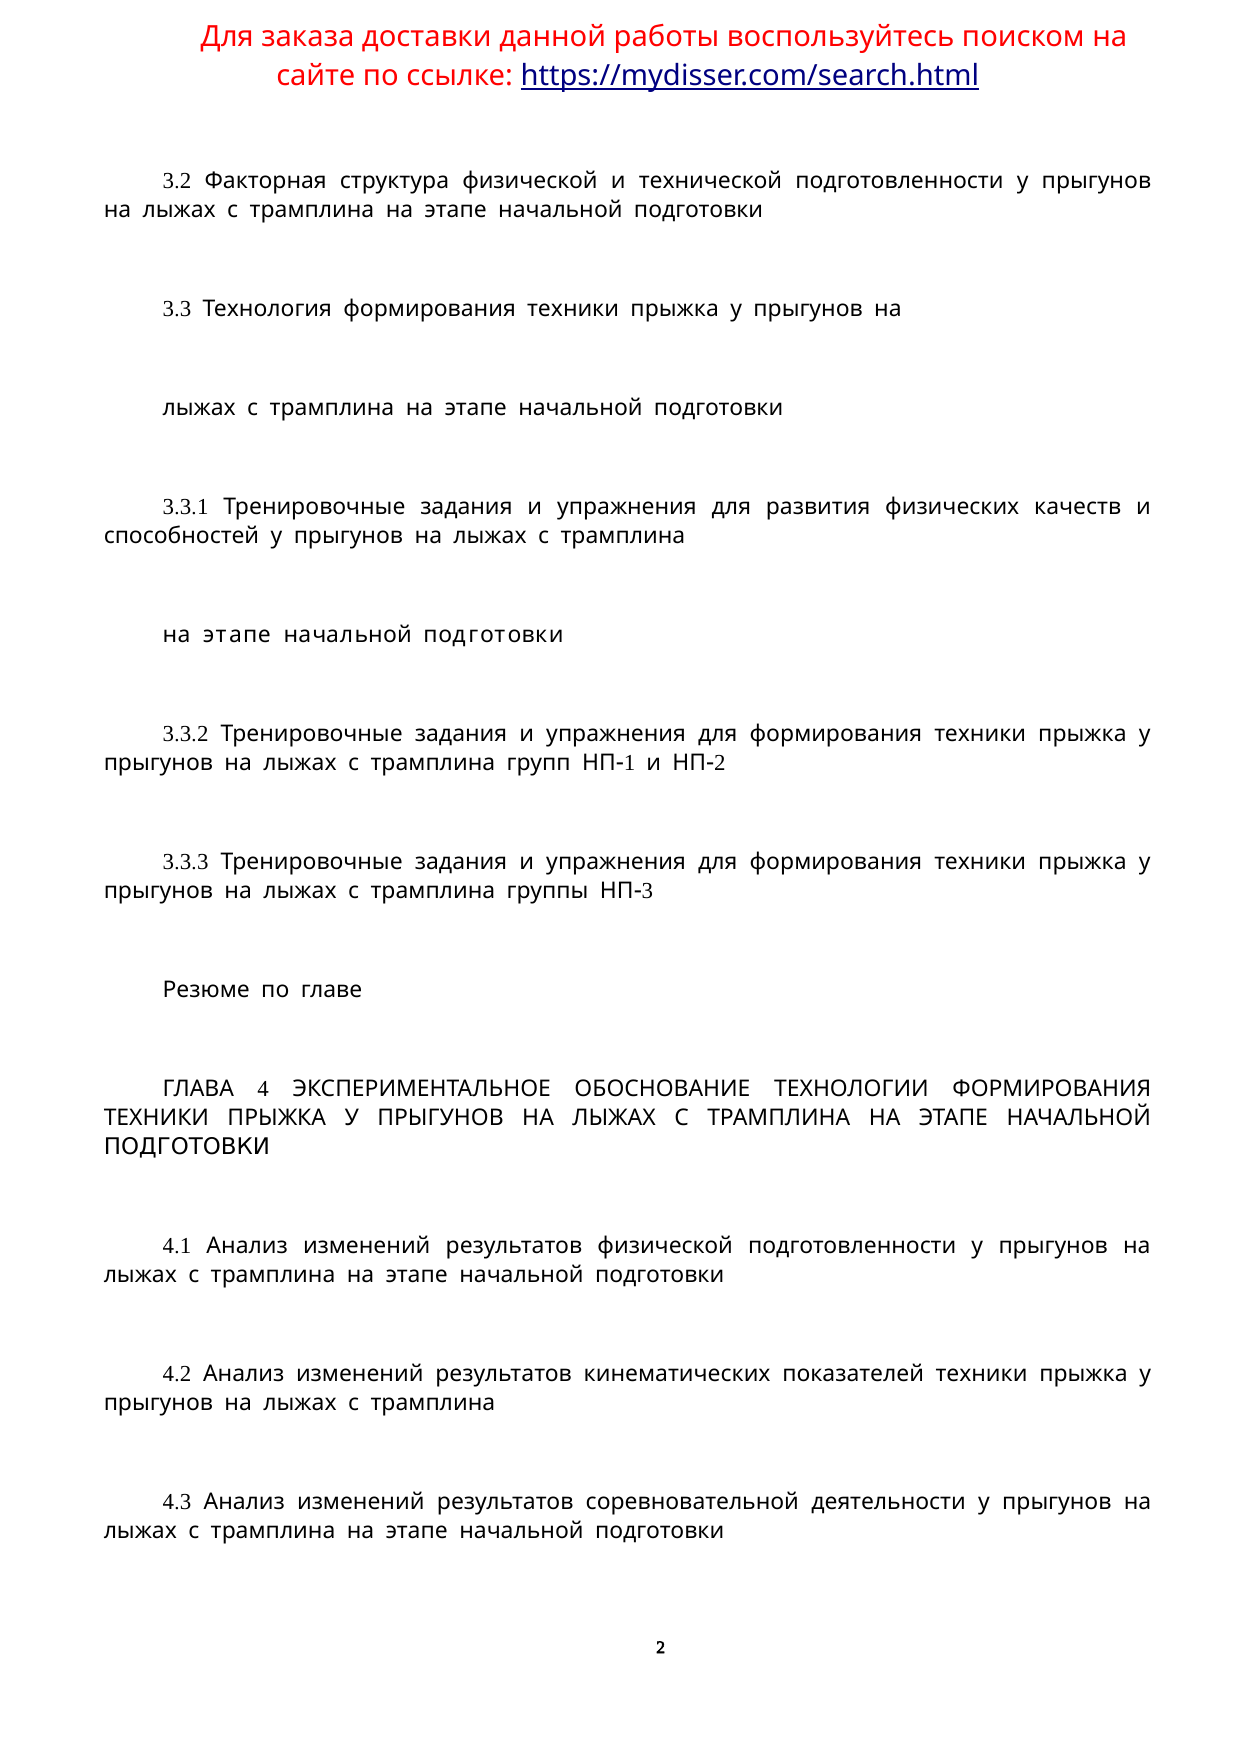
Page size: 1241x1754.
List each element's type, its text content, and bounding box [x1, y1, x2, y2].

text 3.3.1 Тренировочные задания и упражнения для развития физических качеств и способностей у прыгунов на лыжах с трамплина [103, 491, 1152, 548]
text 3.3 Технология формирования техники прыжка у прыгунов на [103, 292, 1152, 321]
text ГЛАВА 4 ЭКСПЕРИМЕНТАЛЬНОЕ ОБОСНОВАНИЕ ТЕХНОЛОГИИ ФОРМИРОВАНИЯ ТЕХНИКИ ПРЫЖКА У ПРЫГУНОВ НА ЛЫЖАХ С ТРАМПЛИНА НА ЭТАПЕ НАЧАЛЬНОЙ ПОДГОТОВКИ [103, 1073, 1152, 1159]
text 3.2 Факторная структура физической и технической подготовленности у прыгунов на лыжах с трамплина на этапе начальной подготовки [103, 164, 1152, 222]
text 3.3.2 Тренировочные задания и упражнения для формирования техники прыжка у прыгунов на лыжах с трамплина групп НП-1 и НП-2 [103, 718, 1152, 775]
text 4.3 Анализ изменений результатов соревновательной деятельности у прыгунов на лыжах с трамплина на этапе начальной подготовки [103, 1485, 1152, 1543]
text лыжах с трамплина на этапе начальной подготовки [103, 392, 1152, 420]
text 4.2 Анализ изменений результатов кинематических показателей техники прыжка у прыгунов на лыжах с трамплина [103, 1357, 1152, 1415]
text 3.3.3 Тренировочные задания и упражнения для формирования техники прыжка у прыгунов на лыжах с трамплина группы НП-3 [103, 846, 1152, 903]
text Резюме по главе [103, 974, 1152, 1002]
text 4.1 Анализ изменений результатов физической подготовленности у прыгунов на лыжах с трамплина на этапе начальной подготовки [103, 1229, 1152, 1287]
text на этапе начальной подготовки [103, 619, 1152, 647]
